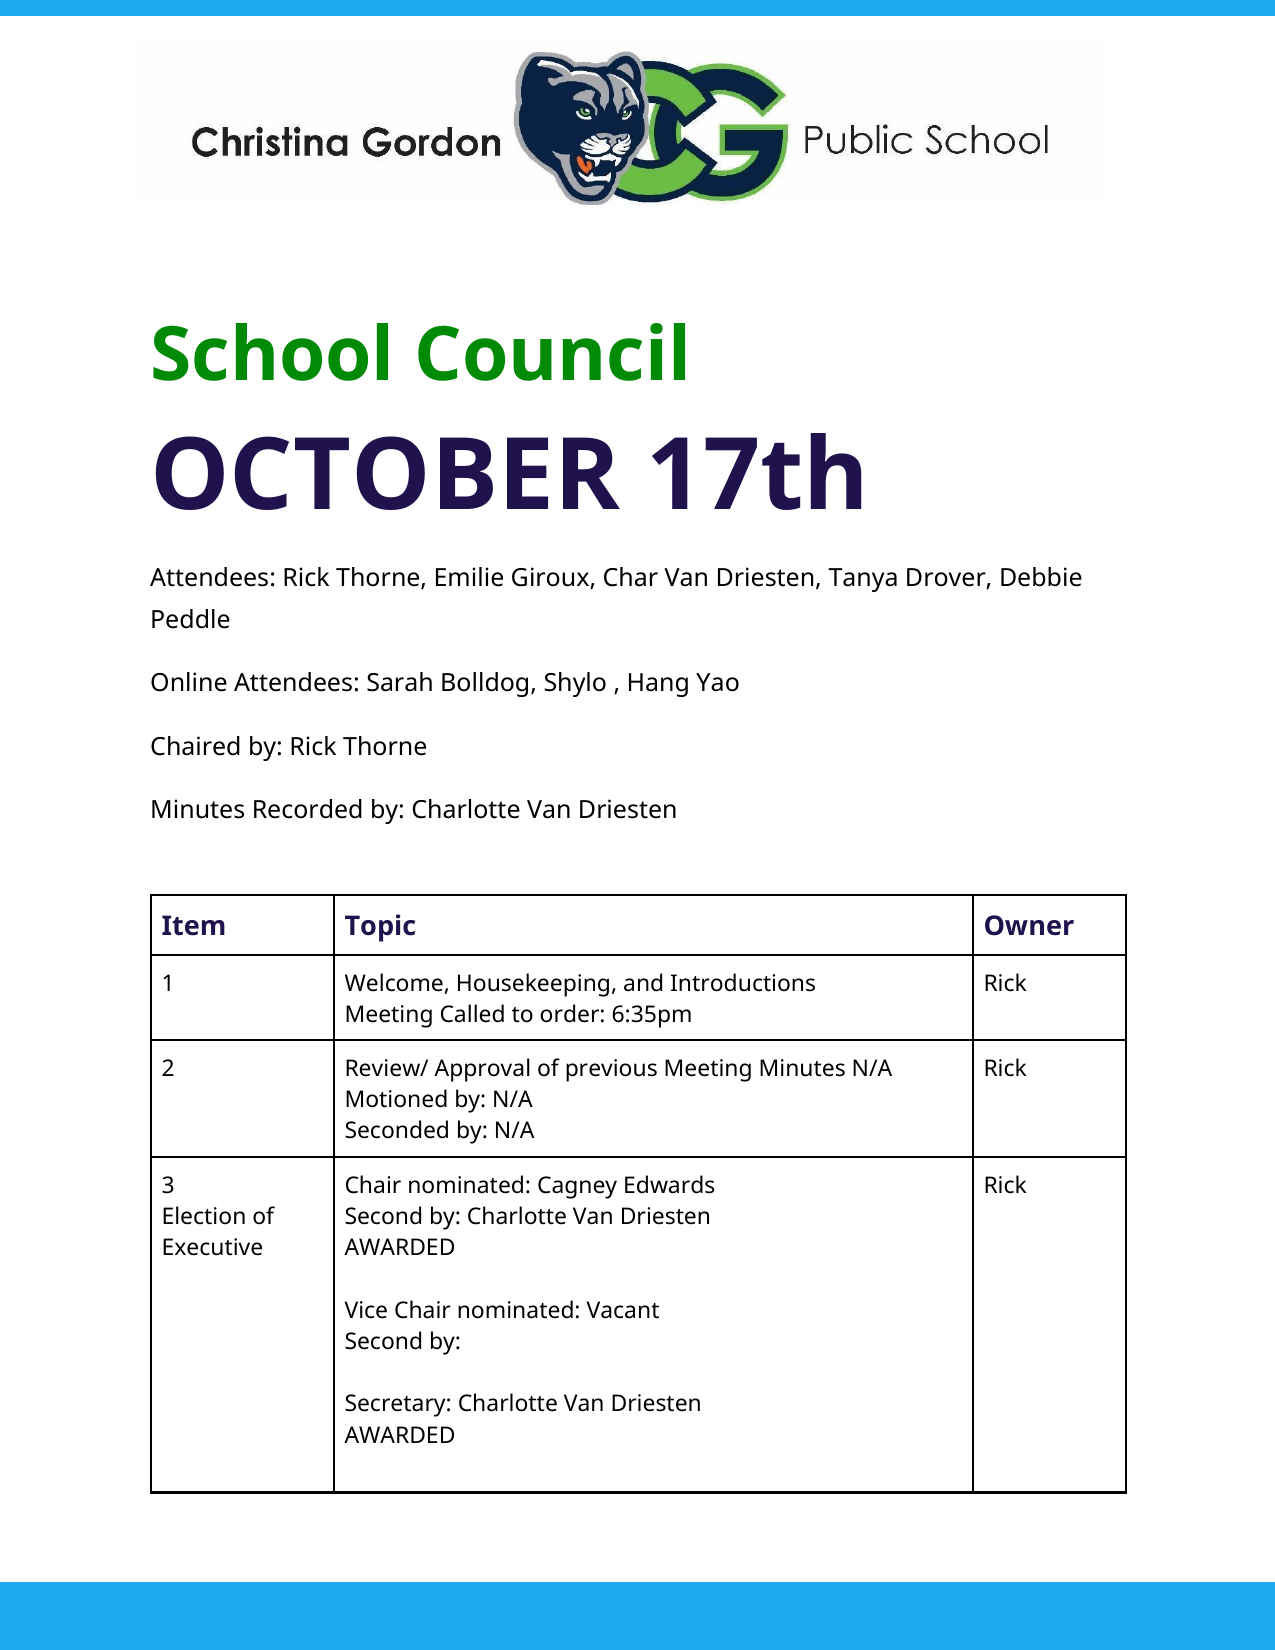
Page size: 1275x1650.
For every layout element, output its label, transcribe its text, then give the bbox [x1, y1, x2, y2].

text Online Attendees: Sarah Bolldog, Shylo , Hang Yao [150, 665, 1125, 699]
table_cell 1 [152, 956, 333, 1039]
text Chaired by: Rick Thorne [150, 728, 1125, 762]
table_cell Welcome, Housekeeping, and Introductions Meeting Called to order: 6:35pm [335, 956, 972, 1039]
title School Council OCTOBER 17th [150, 300, 1125, 538]
table_cell 2 [152, 1041, 333, 1156]
text Attendees: Rick Thorne, Emilie Giroux, Char Van Driesten, Tanya Drover, Debbie Peddle [150, 559, 1125, 636]
picture [0, 0, 1275, 16]
table_cell Rick [974, 956, 1125, 1039]
table_cell 3 Election of Executive [152, 1158, 333, 1491]
text Minutes Recorded by: Charlotte Van Driesten [150, 792, 1125, 826]
picture [0, 1582, 1275, 1650]
table_header Topic [335, 896, 972, 954]
table_cell Review/ Approval of previous Meeting Minutes N/A Motioned by: N/A Seconded by: N/A [335, 1041, 972, 1156]
table_header Item [152, 896, 333, 954]
table_header Owner [974, 896, 1125, 954]
picture [132, 36, 1108, 205]
table_cell Rick [974, 1158, 1125, 1491]
table_cell Rick [974, 1041, 1125, 1156]
